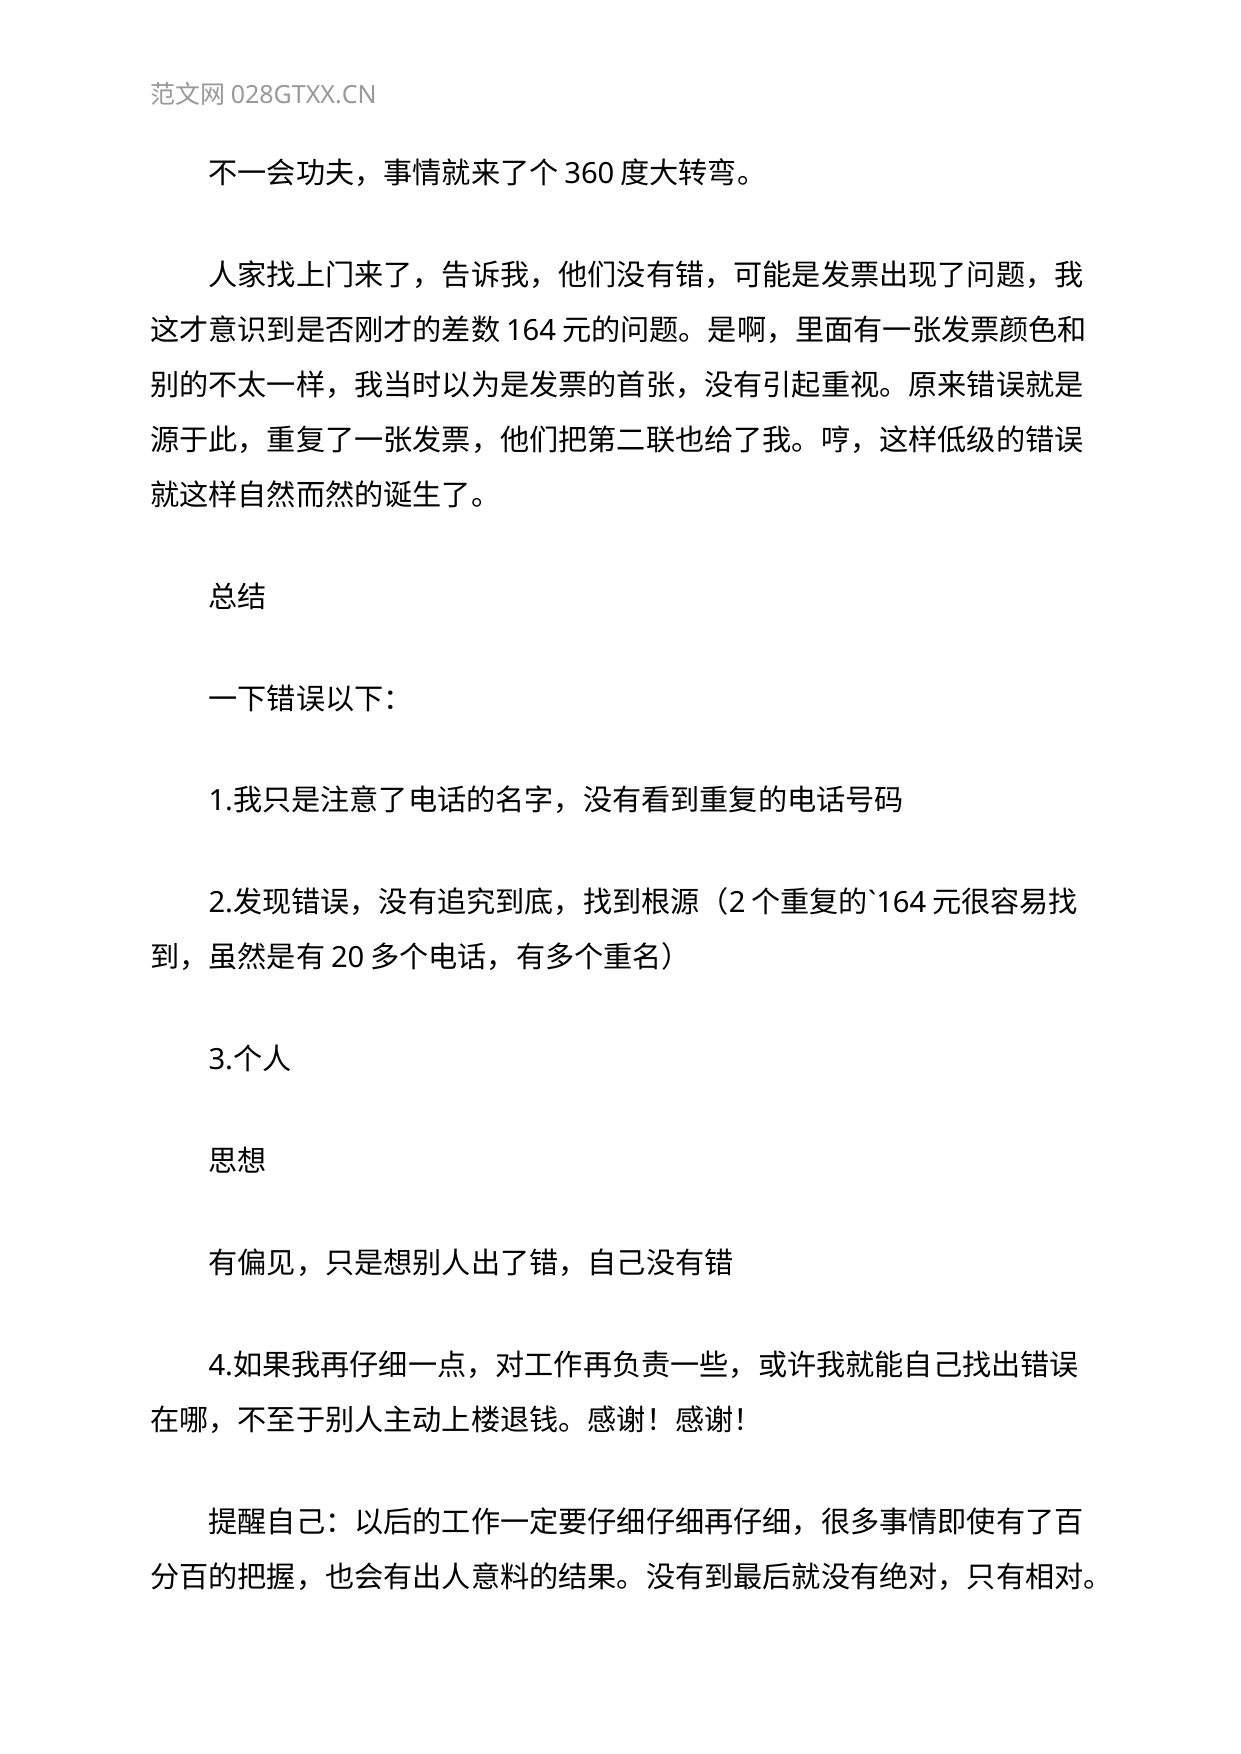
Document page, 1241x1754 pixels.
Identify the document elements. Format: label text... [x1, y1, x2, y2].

text 1.我只是注意了电话的名字，没有看到重复的电话号码 [150, 777, 1090, 819]
text 一下错误以下： [150, 675, 1090, 717]
text 有偏见，只是想别人出了错，自己没有错 [150, 1240, 1090, 1282]
text 不一会功夫，事情就来了个360度大转弯。 [150, 150, 1090, 192]
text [150, 1498, 1090, 1595]
text 4.如果我再仔细一点，对工作再负责一些，或许我就能自己找出错误在哪，不至于别人主动上楼退钱。感谢！感谢！ [150, 1341, 1090, 1439]
text 总结 [150, 573, 1090, 616]
text 2.发现错误，没有追究到底，找到根源（2个重复的`164元很容易找到，虽然是有20多个电话，有多个重名） [150, 879, 1090, 976]
text 3.个人 [150, 1036, 1090, 1078]
text 思想 [150, 1138, 1090, 1180]
text 人家找上门来了，告诉我，他们没有错，可能是发票出现了问题，我这才意识到是否刚才的差数164元的问题。是啊，里面有一张发票颜色和别的不太一样，我当时以为是发票的首张，没有引起重视。原来错误就是源于此，重复了一张发票，他们把第二联也给了我。哼，这样低级的错误就这样自然而然的诞生了。 [150, 252, 1090, 514]
